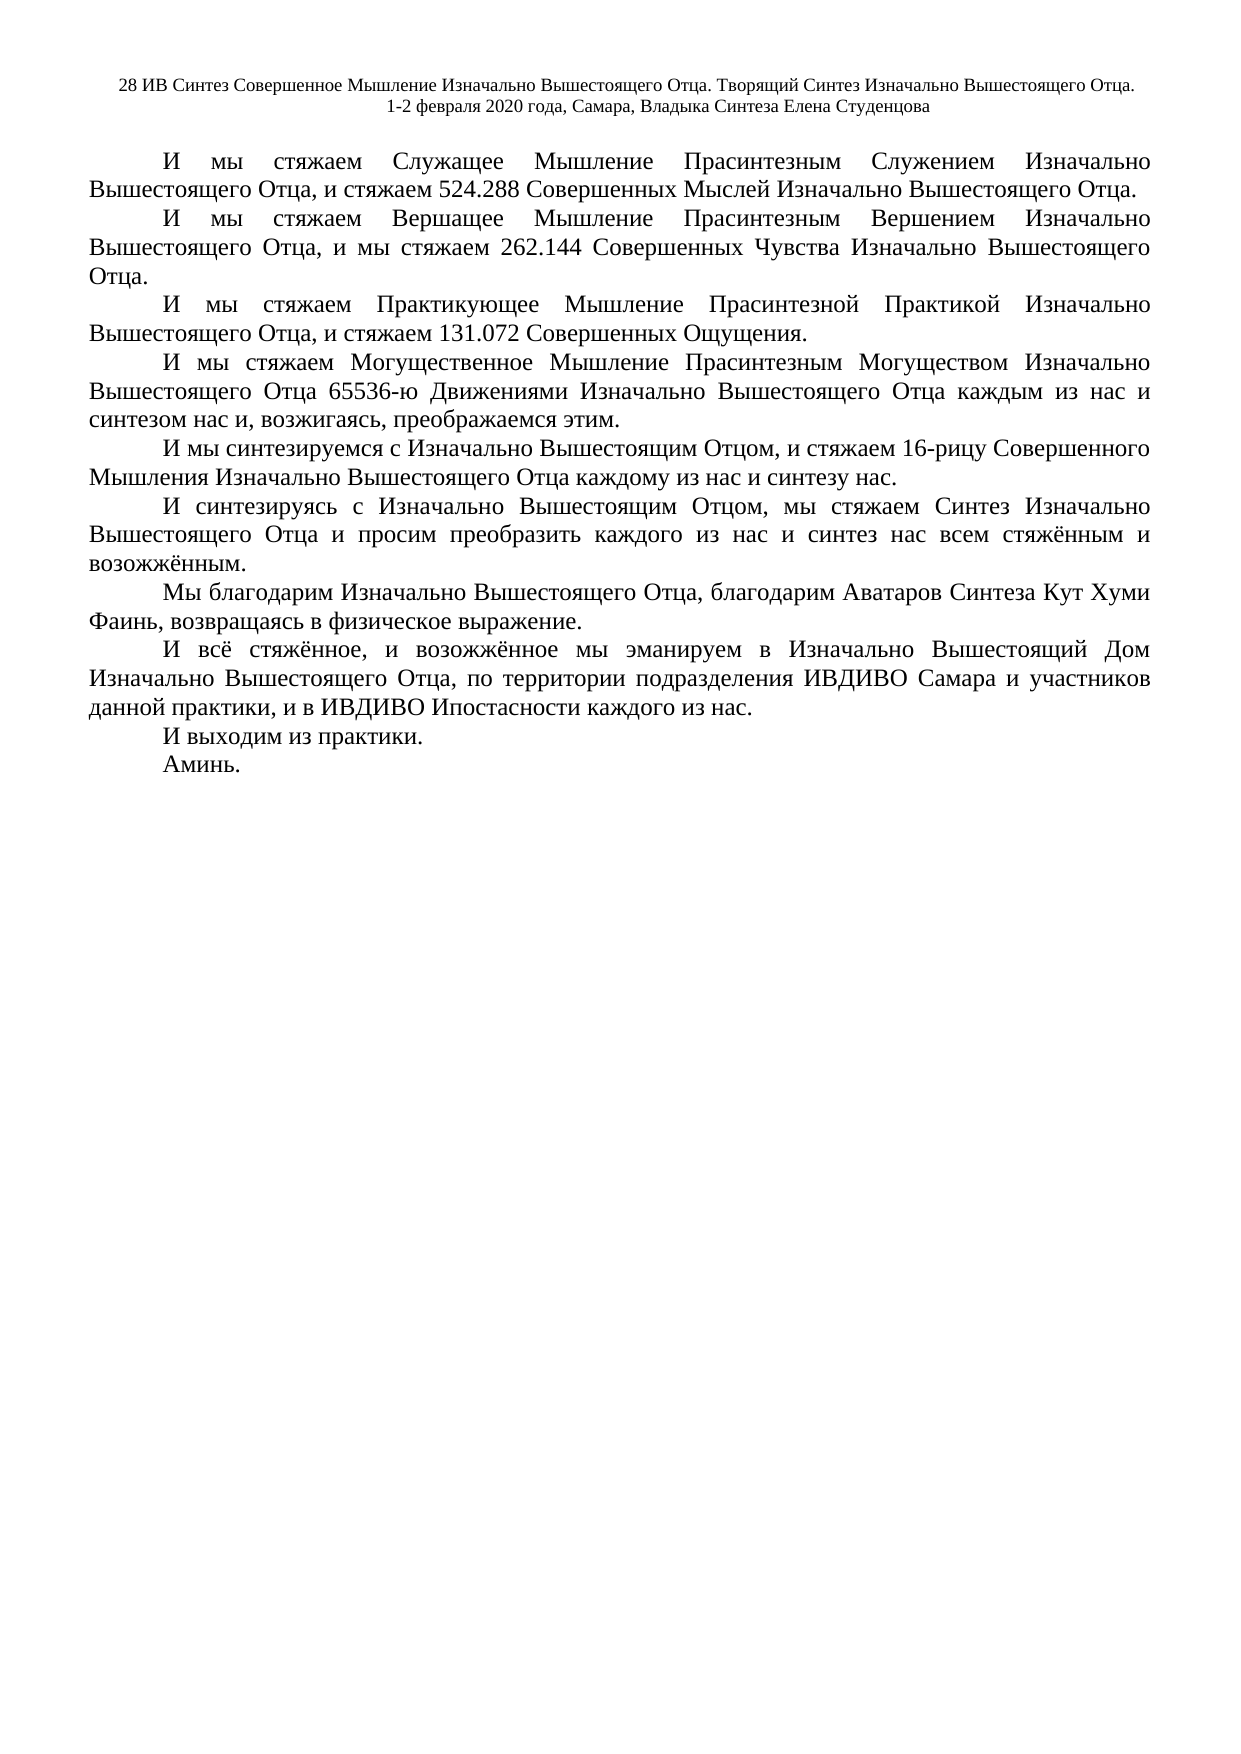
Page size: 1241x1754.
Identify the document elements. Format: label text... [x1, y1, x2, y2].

text И синтезируясь с Изначально Вышестоящим Отцом, мы стяжаем Синтез Изначально Вышестоящего Отца и просим преобразить каждого из нас и синтез нас всем стяжённым и возожжённым. [89, 491, 1152, 577]
text И мы синтезируемся с Изначально Вышестоящим Отцом, и стяжаем 16-рицу Совершенного Мышления Изначально Вышестоящего Отца каждому из нас и синтезу нас. [89, 433, 1152, 491]
text И выходим из практики. [89, 721, 1152, 749]
text И всё стяжённое, и возожжённое мы эманируем в Изначально Вышестоящий Дом Изначально Вышестоящего Отца, по территории подразделения ИВДИВО Самара и участников данной практики, и в ИВДИВО Ипостасности каждого из нас. [89, 634, 1152, 721]
text Аминь. [89, 749, 1152, 778]
text И мы стяжаем Вершащее Мышление Прасинтезным Вершением Изначально Вышестоящего Отца, и мы стяжаем 262.144 Совершенных Чувства Изначально Вышестоящего Отца. [89, 203, 1152, 289]
text И мы стяжаем Могущественное Мышление Прасинтезным Могуществом Изначально Вышестоящего Отца 65536-ю Движениями Изначально Вышестоящего Отца каждым из нас и синтезом нас и, возжигаясь, преображаемся этим. [89, 347, 1152, 433]
text Мы благодарим Изначально Вышестоящего Отца, благодарим Аватаров Синтеза Кут Хуми Фаинь, возвращаясь в физическое выражение. [89, 577, 1152, 634]
text И мы стяжаем Практикующее Мышление Прасинтезной Практикой Изначально Вышестоящего Отца, и стяжаем 131.072 Совершенных Ощущения. [89, 289, 1152, 347]
text И мы стяжаем Служащее Мышление Прасинтезным Служением Изначально Вышестоящего Отца, и стяжаем 524.288 Совершенных Мыслей Изначально Вышестоящего Отца. [89, 146, 1152, 203]
